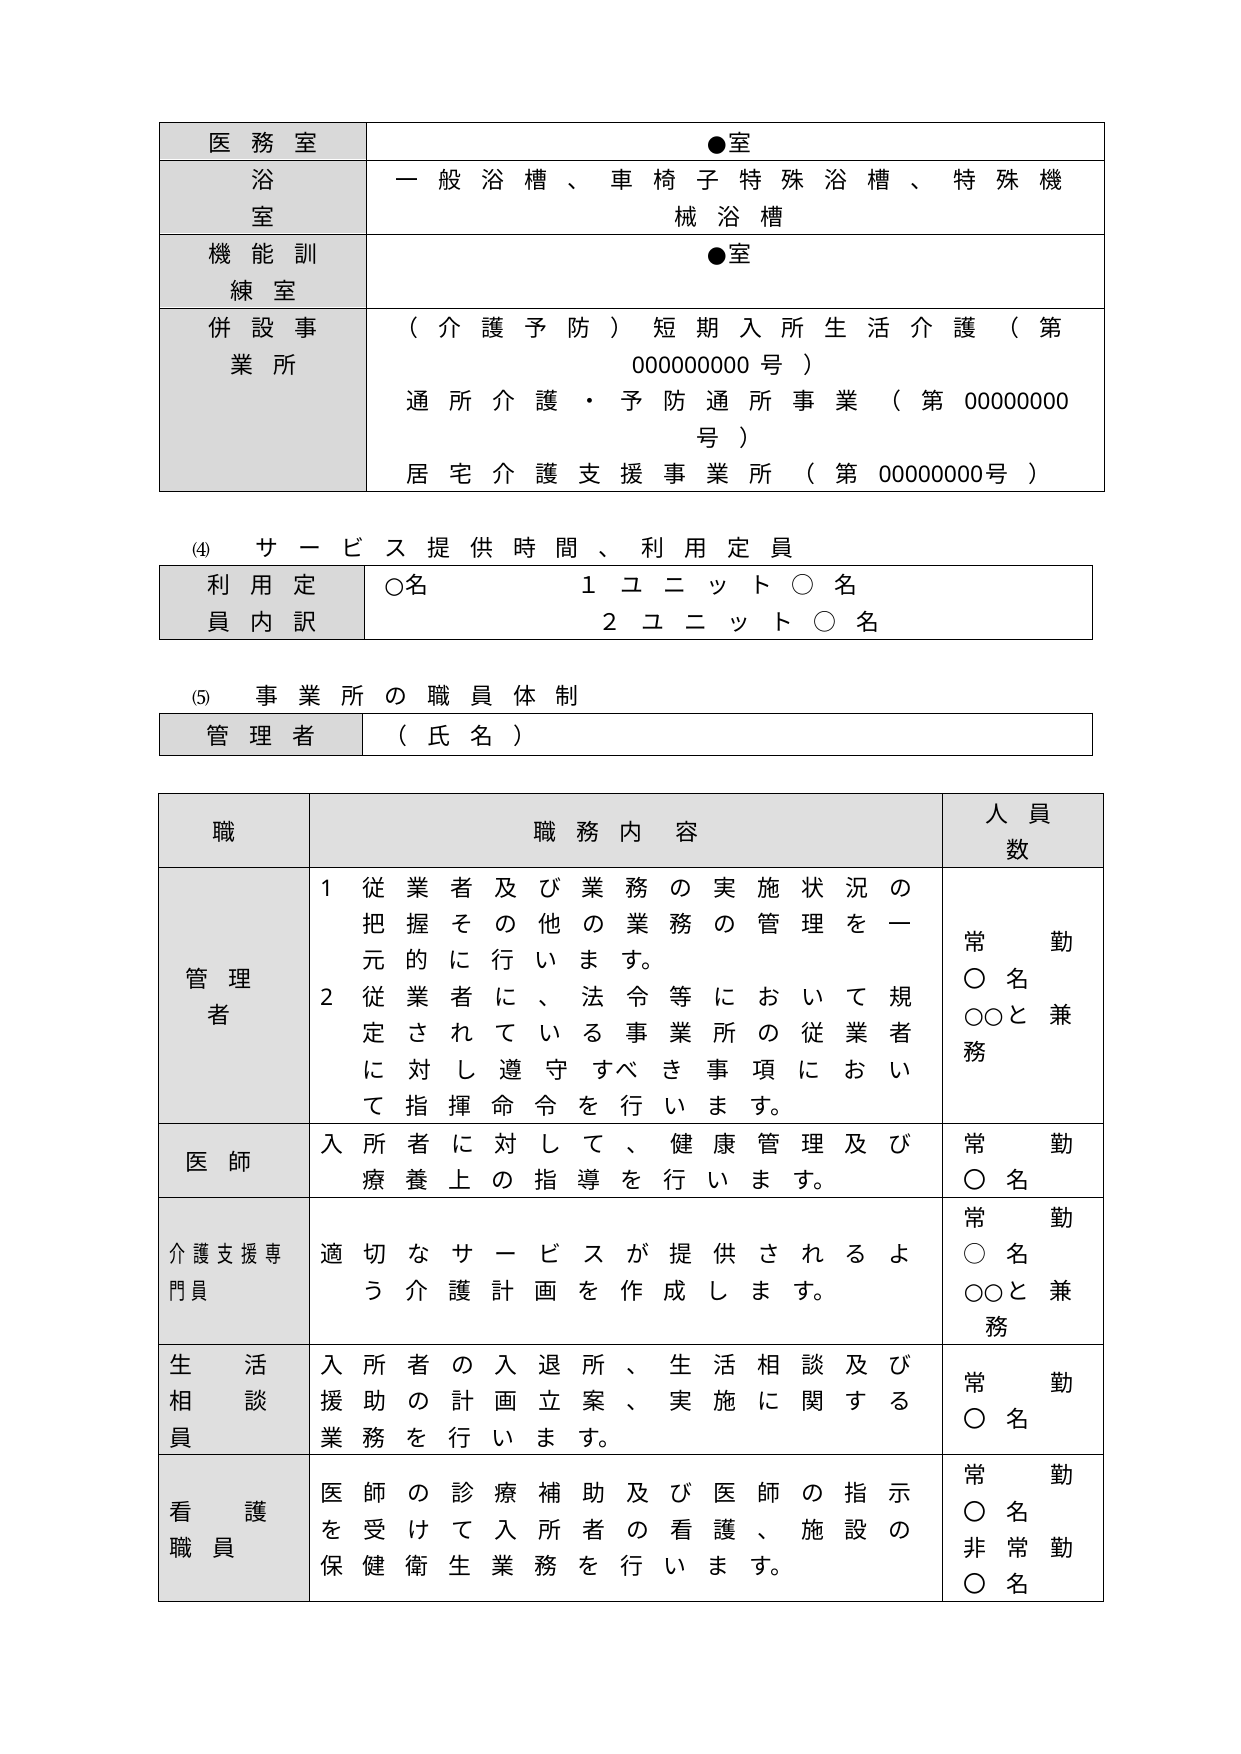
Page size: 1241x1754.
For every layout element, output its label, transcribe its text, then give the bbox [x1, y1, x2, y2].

table_cell 一般浴槽、車椅子特殊浴槽、特殊機械浴槽 [367, 161, 1104, 233]
table_header 管理者 [160, 714, 362, 755]
table_header （氏名） [363, 714, 1092, 755]
table_cell 管理者 [159, 868, 309, 1123]
table_cell 生活相談員 [159, 1345, 309, 1454]
table_cell （介護予防）短期入所生活介護（第000000000号） 通所介護・予防通所事業（第00000000号） 居宅介護支援事業所（第00000000号） [367, 309, 1104, 491]
table_cell ●室 [367, 123, 1104, 159]
table_header 人員数 [943, 794, 1103, 867]
table_cell 介護支援専門員 [159, 1198, 309, 1344]
table_cell 常勤 〇名 [943, 1124, 1103, 1197]
table_cell 常勤 〇名 ○○と兼務 [943, 868, 1103, 1123]
table_cell 併設事業所 [160, 309, 366, 491]
table_cell 機能訓練室 [160, 235, 366, 307]
table_cell 常勤 〇名 [943, 1345, 1103, 1454]
table_cell 従業者及び業務の実施状況の把握その他の業務の管理を一元的に行います。 従業者に、法令等において規定されている事業所の従業者に対し遵守すべき事項において指揮命令を行います。 [310, 868, 942, 1123]
text ⑸ 事業所の職員体制 [148, 676, 1092, 713]
table_cell 看護職員 [159, 1455, 309, 1601]
table_header 利用定員内訳 [160, 566, 364, 639]
table_header 職 [159, 794, 309, 867]
table_cell 浴 室 [160, 161, 366, 233]
table_cell 入所者の入退所、生活相談及び援助の計画立案、実施に関する業務を行います。 [310, 1345, 942, 1454]
table_cell 常勤 〇名 非常勤 〇名 [943, 1455, 1103, 1601]
table_header 職務内容 [310, 794, 942, 867]
table_cell 医務室 [160, 123, 366, 159]
table_cell 医師の診療補助及び医師の指示を受けて入所者の看護、施設の保健衛生業務を行います。 [310, 1455, 942, 1601]
table_cell 適切なサービスが提供されるよう介護計画を作成します。 [310, 1198, 942, 1344]
table_cell 常勤 ○名 ○○と兼務 [943, 1198, 1103, 1344]
table_header ○名 １ユニット○名 ２ユニット○名 [365, 566, 1092, 639]
text ⑷ サービス提供時間、利用定員 [148, 528, 1092, 565]
table_cell 医師 [159, 1124, 309, 1197]
table_cell 入所者に対して、健康管理及び療養上の指導を行います。 [310, 1124, 942, 1197]
table_cell ●室 [367, 235, 1104, 307]
